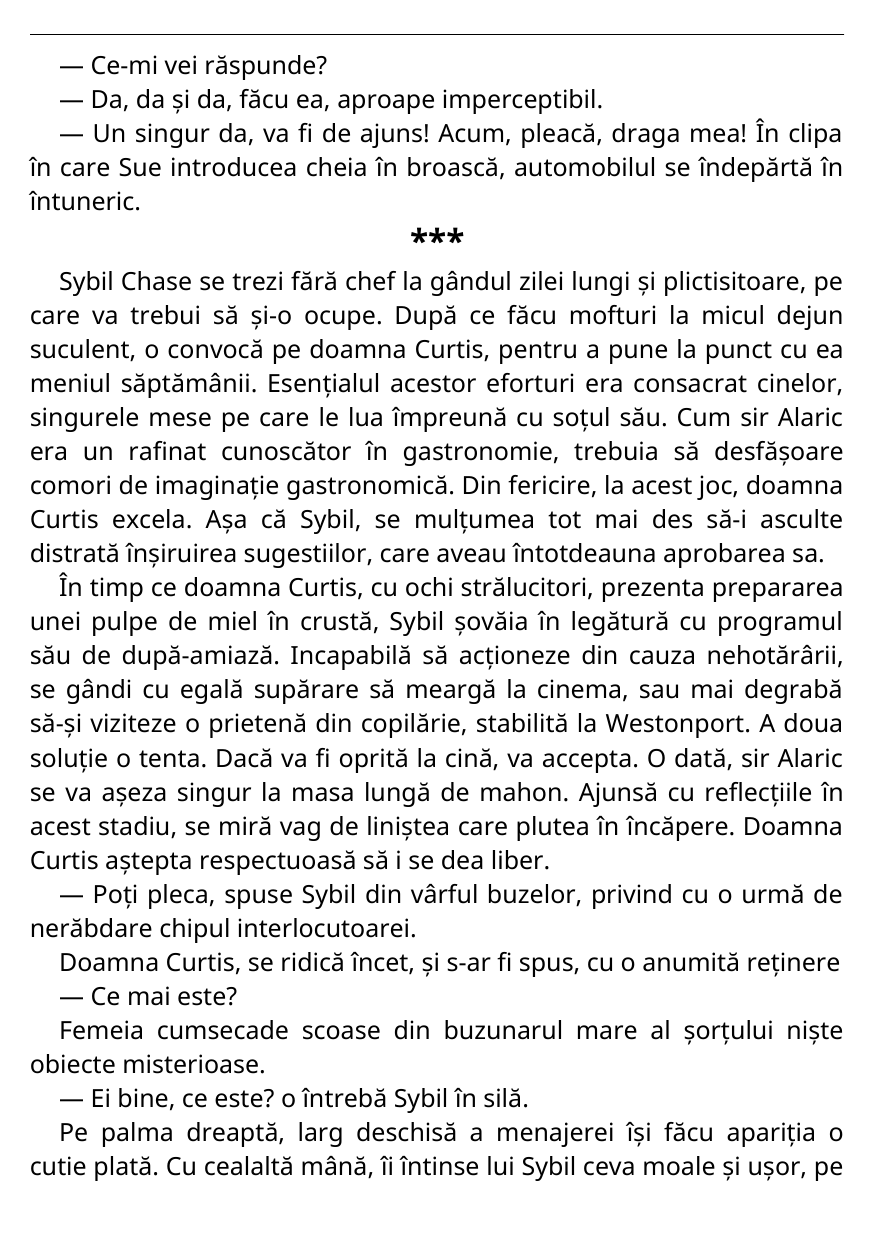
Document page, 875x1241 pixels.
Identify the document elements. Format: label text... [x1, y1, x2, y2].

text — Poţi pleca, spuse Sybil din vârful buzelor, privind cu o urmă de nerăbdare chipul interlocutoarei. [29, 876, 844, 944]
text *** [29, 218, 844, 263]
text Doamna Curtis, se ridică încet, şi s-ar fi spus, cu o anumită reţinere [29, 944, 844, 979]
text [29, 1115, 844, 1183]
text Sybil Chase se trezi fără chef la gândul zilei lungi şi plictisitoare, pe care va trebui să şi-o ocupe. După ce făcu mofturi la micul dejun suculent, o convocă pe doamna Curtis, pentru a pune la punct cu ea meniul săptămânii. Esenţialul acestor eforturi era consacrat cinelor, singurele mese pe care le lua împreună cu soţul său. Cum sir Alaric era un rafinat cunoscător în gastronomie, trebuia să desfăşoare comori de imaginaţie gastronomică. Din fericire, la acest joc, doamna Curtis excela. Aşa că Sybil, se mulţumea tot mai des să-i asculte distrată înşiruirea sugestiilor, care aveau întotdeauna aprobarea sa. [29, 263, 844, 570]
text — Ei bine, ce este? o întrebă Sybil în silă. [29, 1081, 844, 1115]
text — Ce mai este? [29, 979, 844, 1013]
text — Un singur da, va fi de ajuns! Acum, pleacă, draga mea! În clipa în care Sue introducea cheia în broască, automobilul se îndepărtă în întuneric. [29, 116, 844, 218]
text — Ce-mi vei răspunde? [29, 48, 844, 82]
text — Da, da şi da, făcu ea, aproape imperceptibil. [29, 82, 844, 116]
text Femeia cumsecade scoase din buzunarul mare al şorţului nişte obiecte misterioase. [29, 1013, 844, 1081]
text În timp ce doamna Curtis, cu ochi strălucitori, prezenta prepararea unei pulpe de miel în crustă, Sybil şovăia în legătură cu programul său de după-amiază. Incapabilă să acţioneze din cauza nehotărârii, se gândi cu egală supărare să meargă la cinema, sau mai degrabă să-şi viziteze o prietenă din copilărie, stabilită la Westonport. A doua soluţie o tenta. Dacă va fi oprită la cină, va accepta. O dată, sir Alaric se va aşeza singur la masa lungă de mahon. Ajunsă cu reflecţiile în acest stadiu, se miră vag de liniştea care plutea în încăpere. Doamna Curtis aştepta respectuoasă să i se dea liber. [29, 570, 844, 876]
